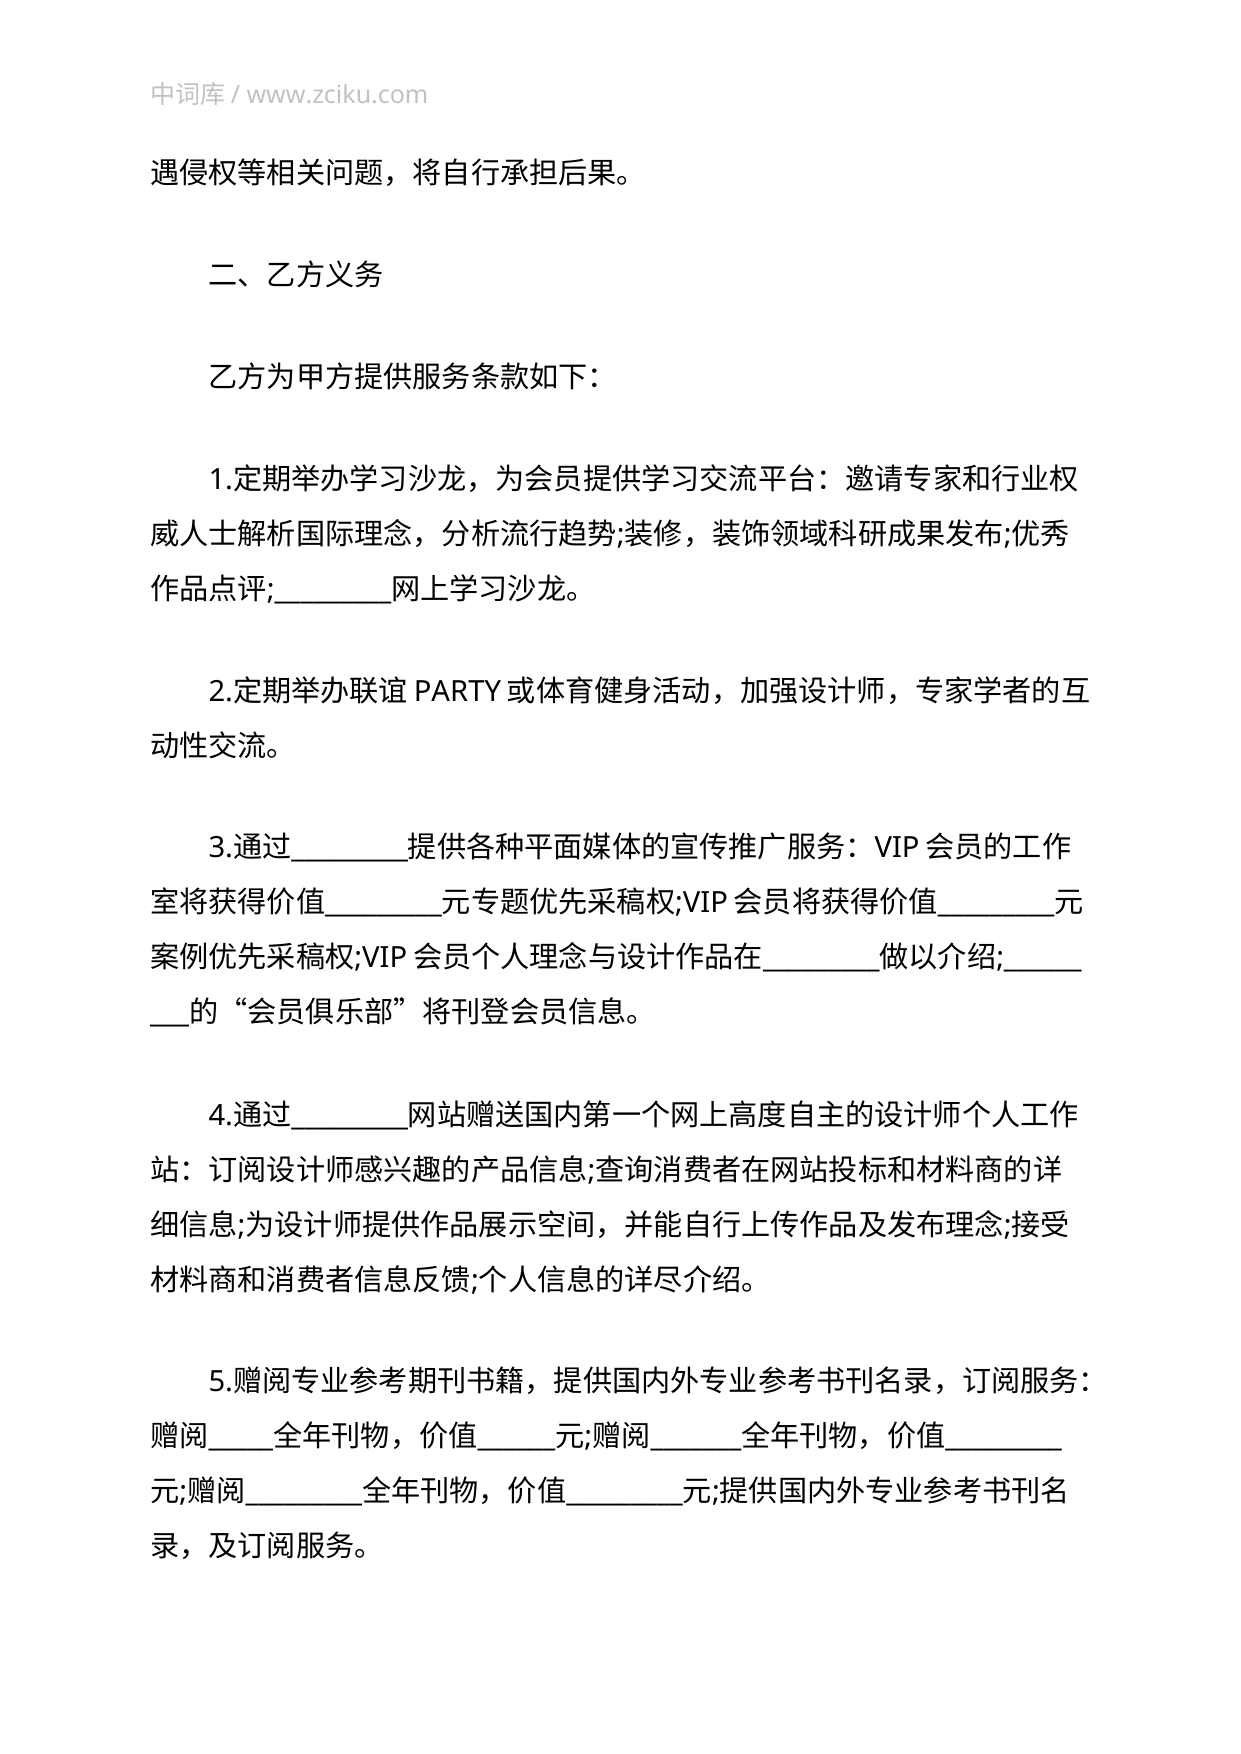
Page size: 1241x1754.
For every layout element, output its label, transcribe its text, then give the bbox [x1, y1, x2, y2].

text 3.通过_________提供各种平面媒体的宣传推广服务：VIP会员的工作室将获得价值_________元专题优先采稿权;VIP会员将获得价值_________元案例优先采稿权;VIP会员个人理念与设计作品在_________做以介绍;_________的“会员俱乐部”将刊登会员信息。 [150, 824, 1090, 1031]
text 二、乙方义务 [150, 252, 1090, 294]
text 2.定期举办联谊PARTY或体育健身活动，加强设计师，专家学者的互动性交流。 [150, 667, 1090, 764]
text 5.赠阅专业参考期刊书籍，提供国内外专业参考书刊名录，订阅服务：赠阅_____全年刊物，价值______元;赠阅_______全年刊物，价值_________元;赠阅_________全年刊物，价值_________元;提供国内外专业参考书刊名录，及订阅服务。 [150, 1358, 1090, 1565]
text 1.定期举办学习沙龙，为会员提供学习交流平台：邀请专家和行业权威人士解析国际理念，分析流行趋势;装修，装饰领域科研成果发布;优秀作品点评;_________网上学习沙龙。 [150, 455, 1090, 608]
text 4.通过_________网站赠送国内第一个网上高度自主的设计师个人工作站：订阅设计师感兴趣的产品信息;查询消费者在网站投标和材料商的详细信息;为设计师提供作品展示空间，并能自行上传作品及发布理念;接受材料商和消费者信息反馈;个人信息的详尽介绍。 [150, 1091, 1090, 1298]
text 乙方为甲方提供服务条款如下： [150, 353, 1090, 396]
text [150, 150, 1090, 192]
